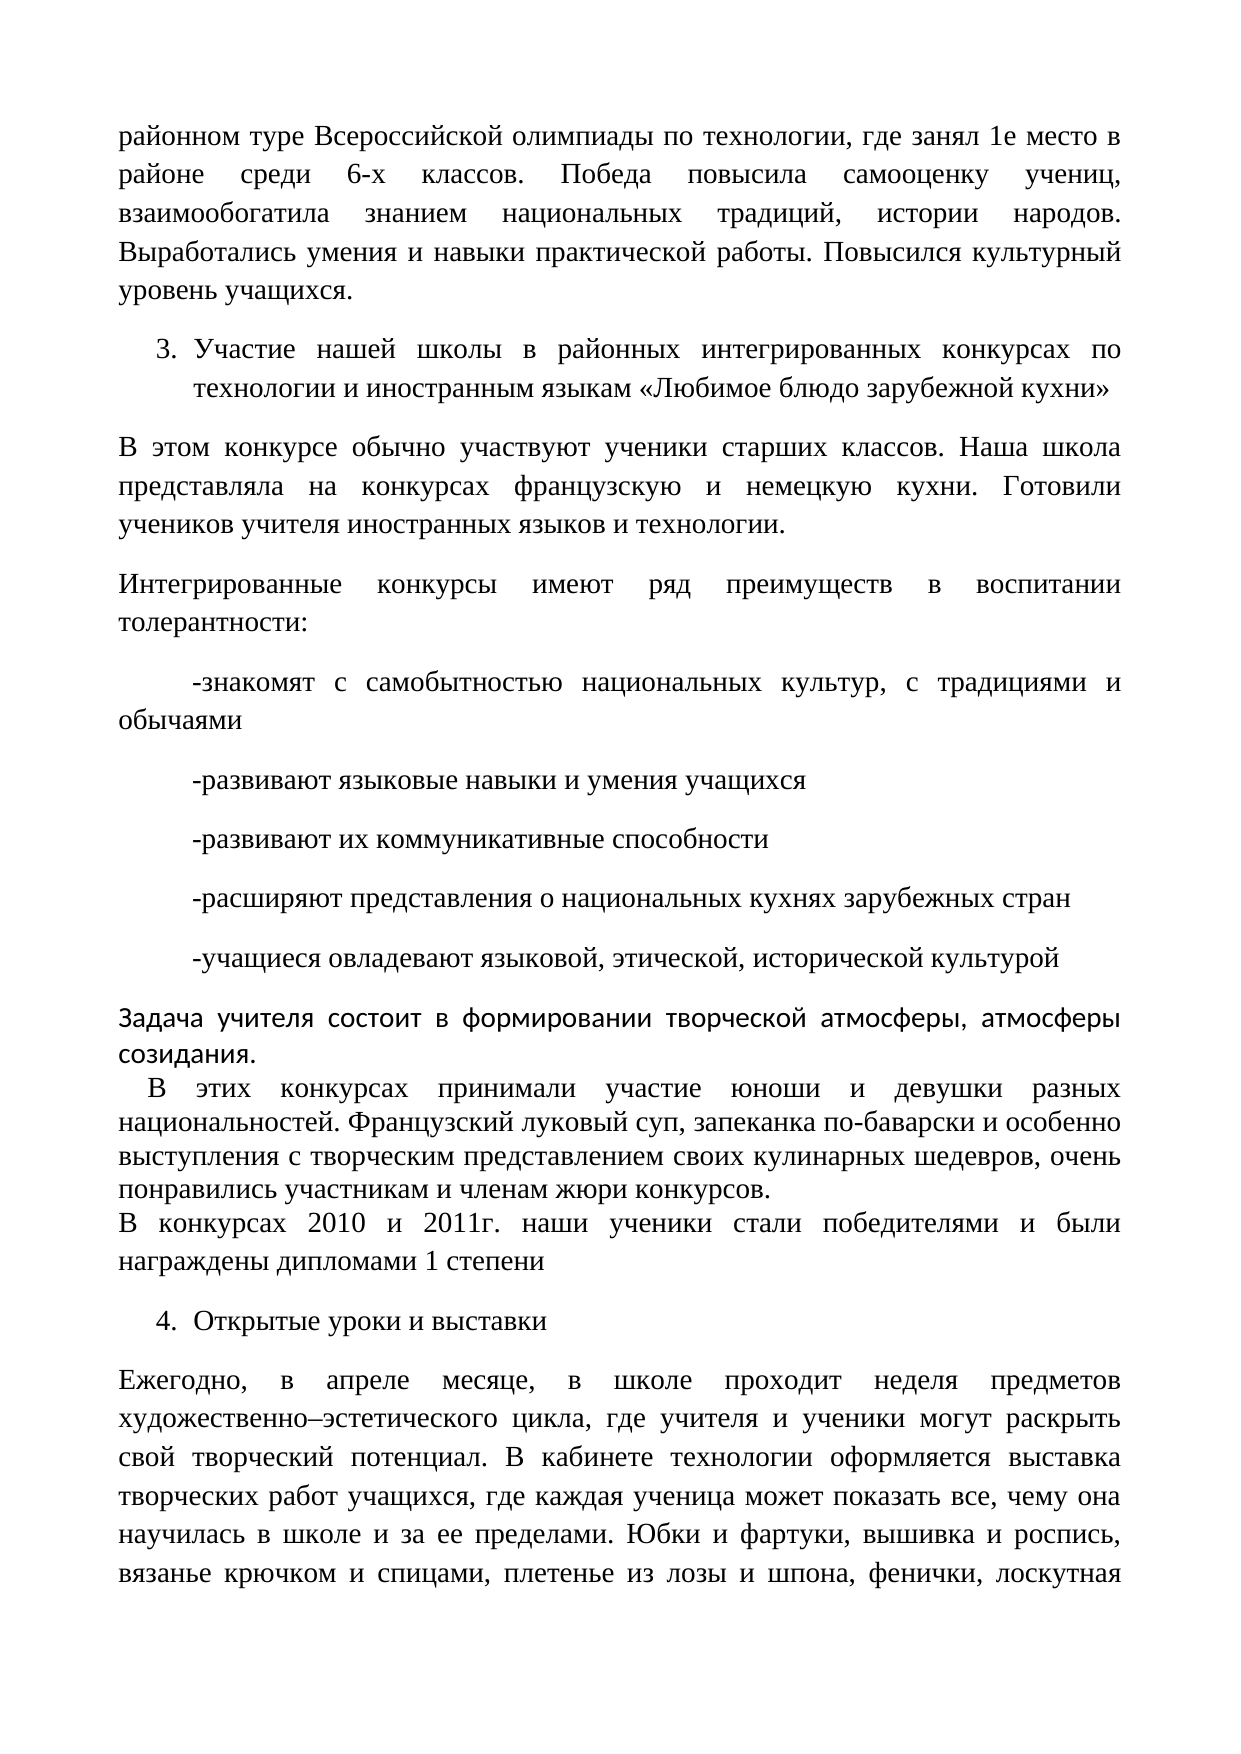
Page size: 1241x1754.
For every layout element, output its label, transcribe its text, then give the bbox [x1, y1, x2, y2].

list Открытые уроки и выставки [156, 1303, 1122, 1336]
text Задача учителя состоит в формировании творческой атмосферы, атмосферы созидания. [118, 999, 1122, 1071]
text В этих конкурсах принимали участие юноши и девушки разных национальностей. Французский луковый суп, запеканка по-баварски и особенно выступления с творческим представлением своих кулинарных шедевров, очень понравились участникам и членам жюри конкурсов. [118, 1071, 1122, 1205]
text -расширяют представления о национальных кухнях зарубежных стран [118, 881, 1122, 914]
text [118, 118, 1122, 306]
text -развивают языковые навыки и умения учащихся [118, 762, 1122, 795]
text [118, 1362, 1122, 1588]
text -учащиеся овладевают языковой, этической, исторической культурой [118, 940, 1122, 973]
text -знакомят с самобытностью национальных культур, с традициями и обычаями [118, 664, 1122, 736]
text Интегрированные конкурсы имеют ряд преимуществ в воспитании толерантности: [118, 566, 1122, 638]
list Участие нашей школы в районных интегрированных конкурсах по технологии и иностранным языкам «Любимое блюдо зарубежной кухни» [156, 332, 1122, 404]
text -развивают их коммуникативные способности [118, 821, 1122, 855]
text В конкурсах 2010 и 2011г. наши ученики стали победителями и были награждены дипломами 1 степени [118, 1205, 1122, 1277]
text В этом конкурсе обычно участвуют ученики старших классов. Наша школа представляла на конкурсах французскую и немецкую кухни. Готовили учеников учителя иностранных языков и технологии. [118, 429, 1122, 540]
